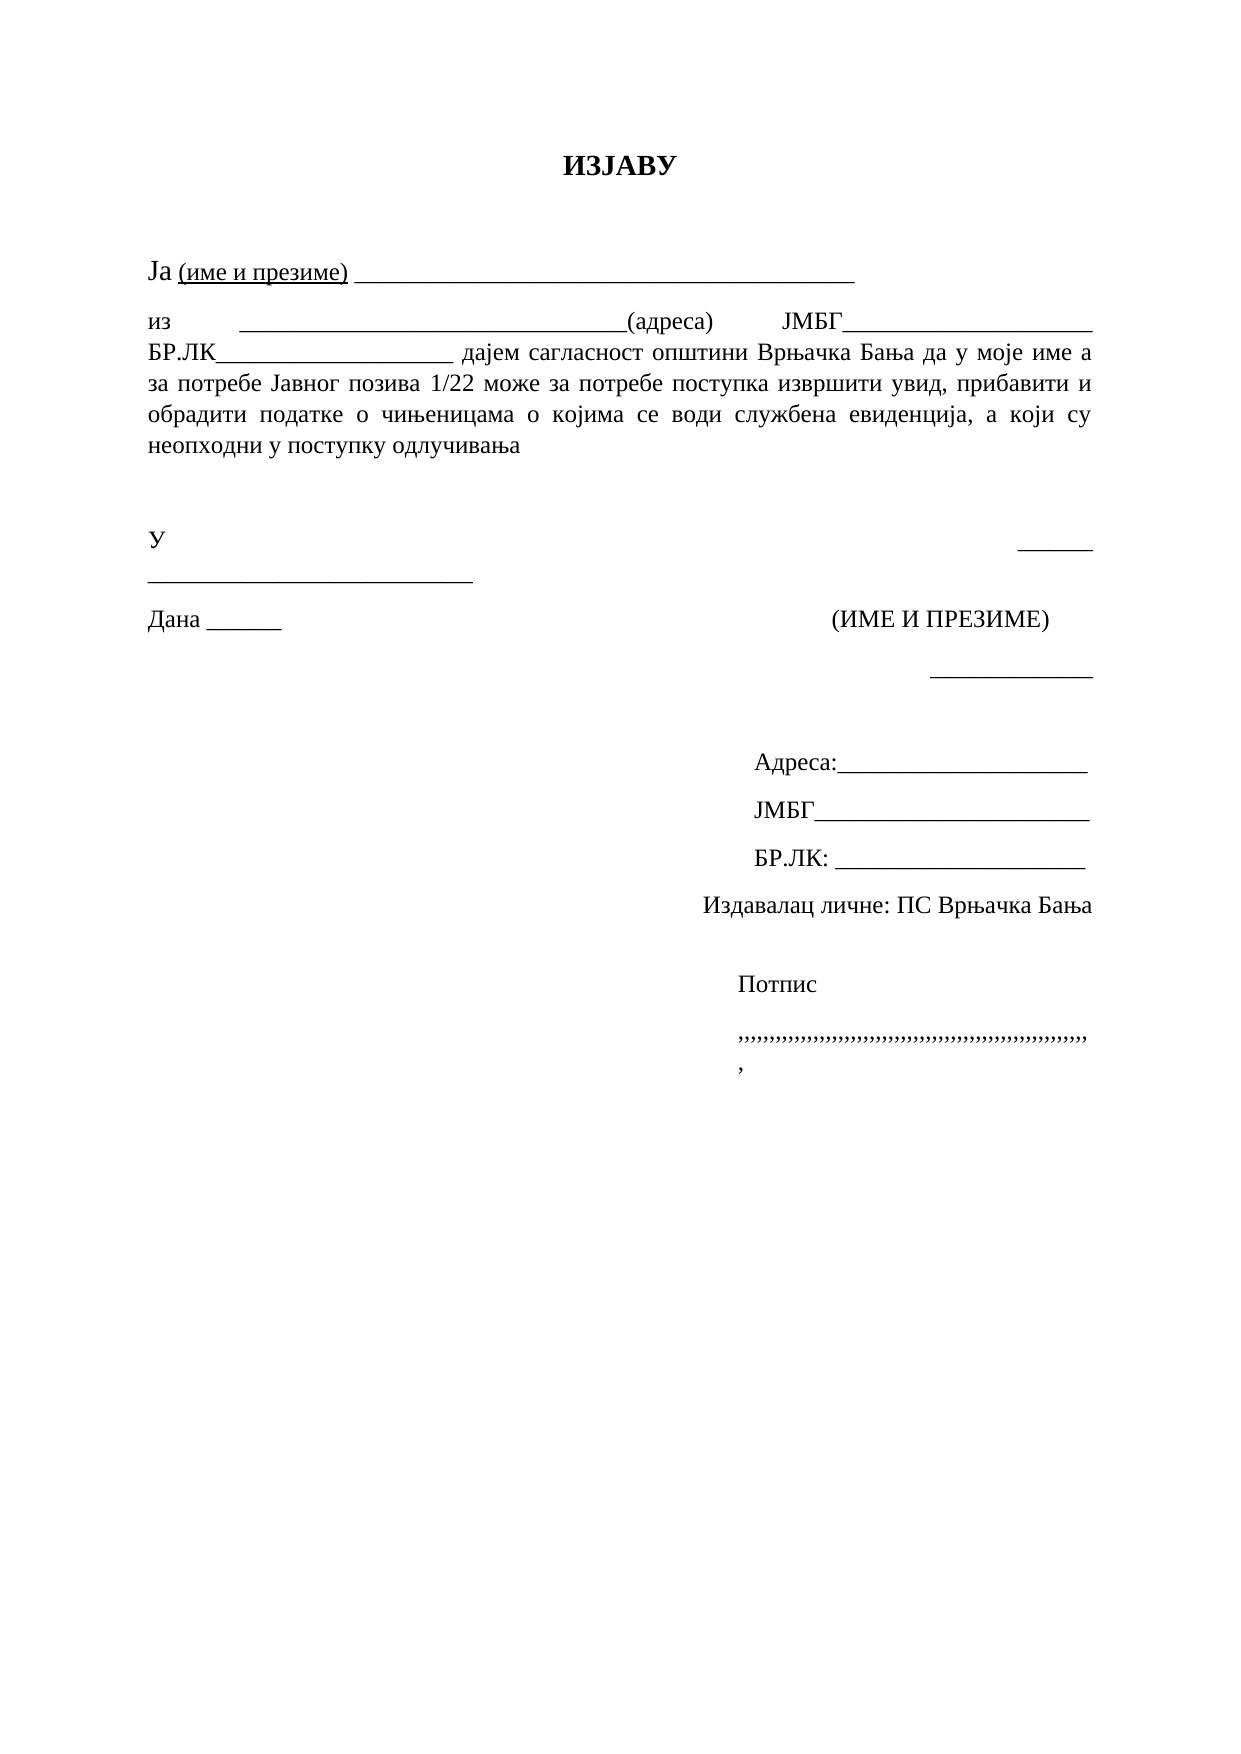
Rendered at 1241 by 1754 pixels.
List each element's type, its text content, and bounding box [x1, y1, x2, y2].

text Дана ______ (ИМЕ И ПРЕЗИМЕ) [148, 604, 1093, 633]
text ИЗЈАВУ [148, 148, 1093, 181]
text Потпис [738, 938, 1093, 997]
text ,,,,,,,,,,,,,,,,,,,,,,,,,,,,,,,,,,,,,,,,,,,,,,,,,,,,,,,,, [738, 1016, 1093, 1076]
text ЈМБГ______________________ [148, 795, 1093, 824]
text Издавалац личне: ПС Врњачка Бања [148, 891, 1093, 919]
text _____________ [148, 652, 1093, 681]
text У ______ __________________________ [148, 526, 1093, 585]
text БР.ЛК: ____________________ [148, 843, 1093, 872]
text Ја (име и презиме) ________________________________________ [148, 253, 1093, 287]
text из _______________________________(адреса) ЈМБГ____________________ БР.ЛК___________________ дајем сагласност општини Врњачка Бања да у моје име а за потребе Јавног позива 1/22 може за потребе поступка извршити увид, прибавити и обрадити податке о чињеницама о којима се води службена евиденција, а који су неопходни у поступку одлучивања [148, 306, 1093, 459]
text Адреса:____________________ [148, 747, 1093, 776]
